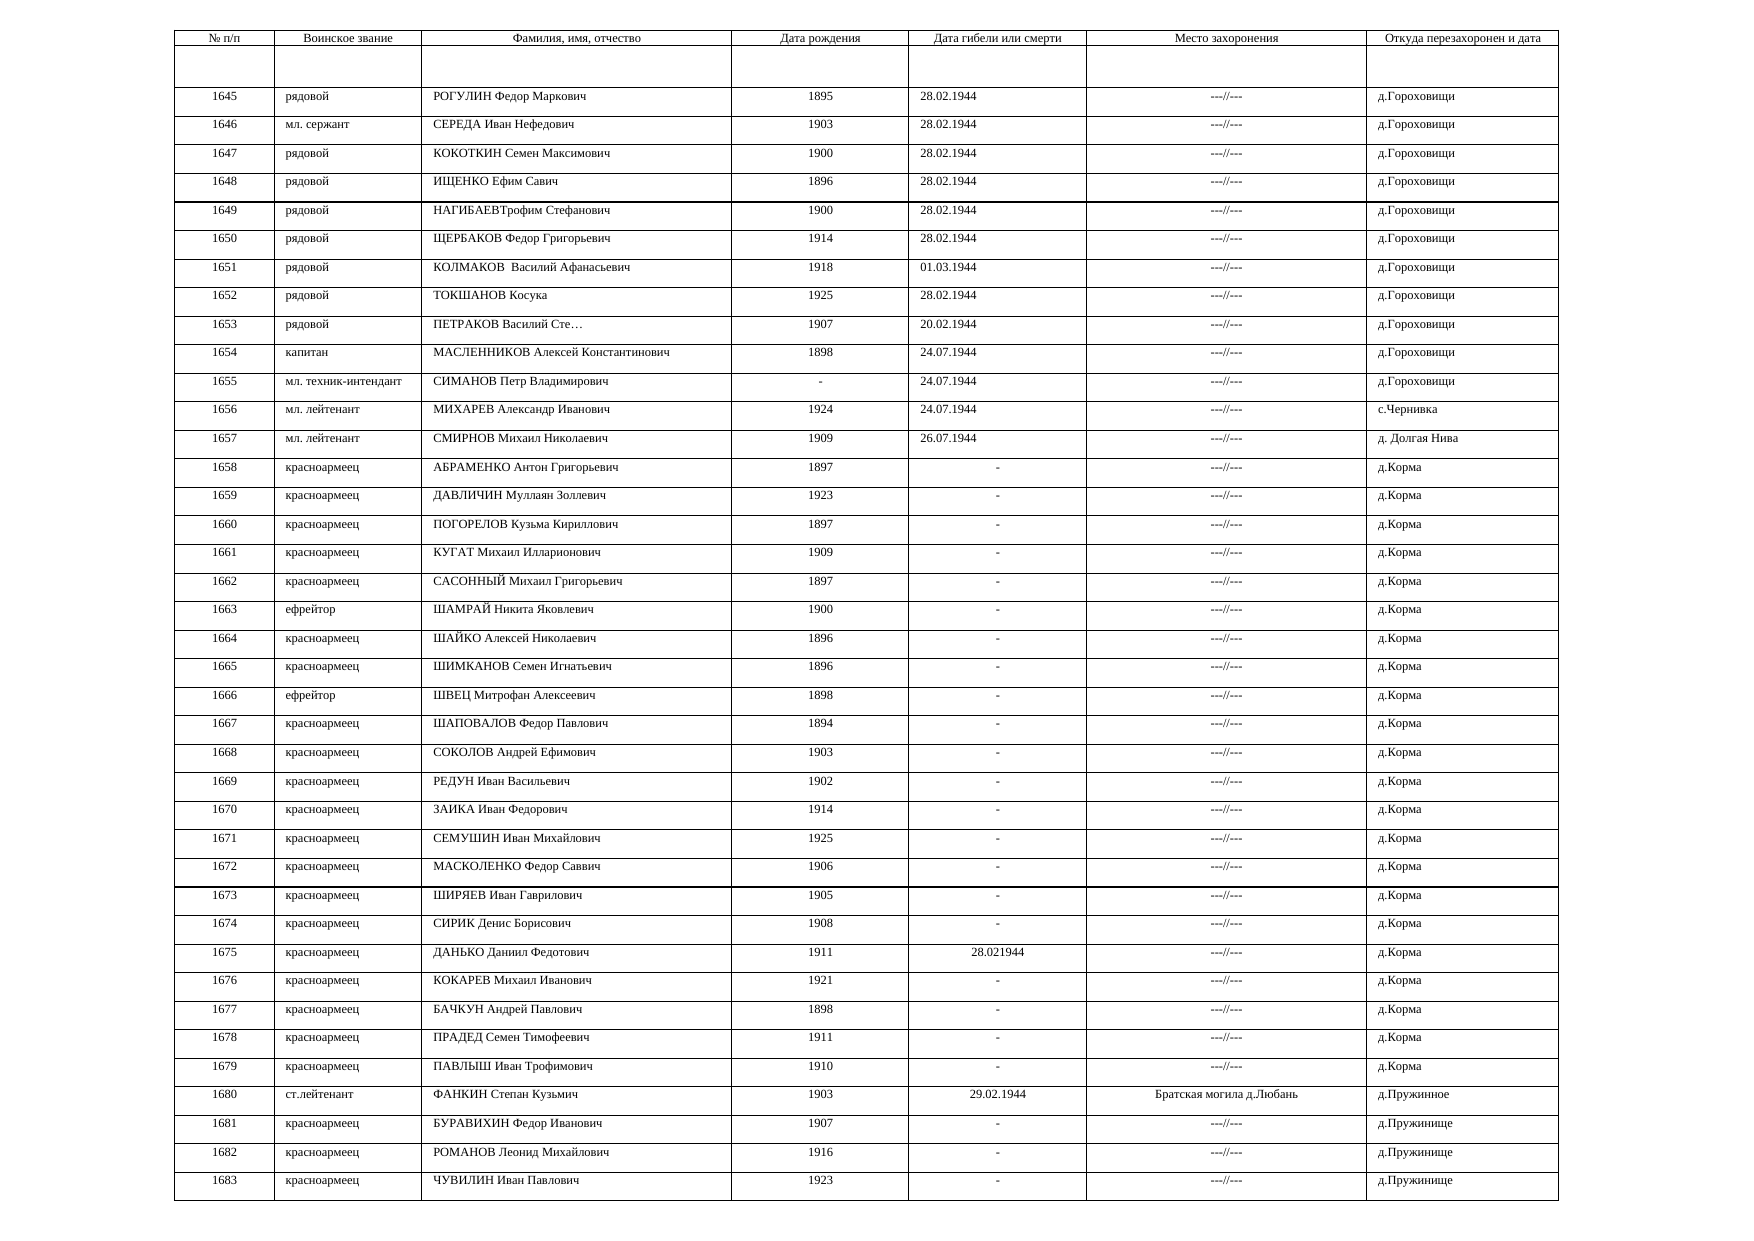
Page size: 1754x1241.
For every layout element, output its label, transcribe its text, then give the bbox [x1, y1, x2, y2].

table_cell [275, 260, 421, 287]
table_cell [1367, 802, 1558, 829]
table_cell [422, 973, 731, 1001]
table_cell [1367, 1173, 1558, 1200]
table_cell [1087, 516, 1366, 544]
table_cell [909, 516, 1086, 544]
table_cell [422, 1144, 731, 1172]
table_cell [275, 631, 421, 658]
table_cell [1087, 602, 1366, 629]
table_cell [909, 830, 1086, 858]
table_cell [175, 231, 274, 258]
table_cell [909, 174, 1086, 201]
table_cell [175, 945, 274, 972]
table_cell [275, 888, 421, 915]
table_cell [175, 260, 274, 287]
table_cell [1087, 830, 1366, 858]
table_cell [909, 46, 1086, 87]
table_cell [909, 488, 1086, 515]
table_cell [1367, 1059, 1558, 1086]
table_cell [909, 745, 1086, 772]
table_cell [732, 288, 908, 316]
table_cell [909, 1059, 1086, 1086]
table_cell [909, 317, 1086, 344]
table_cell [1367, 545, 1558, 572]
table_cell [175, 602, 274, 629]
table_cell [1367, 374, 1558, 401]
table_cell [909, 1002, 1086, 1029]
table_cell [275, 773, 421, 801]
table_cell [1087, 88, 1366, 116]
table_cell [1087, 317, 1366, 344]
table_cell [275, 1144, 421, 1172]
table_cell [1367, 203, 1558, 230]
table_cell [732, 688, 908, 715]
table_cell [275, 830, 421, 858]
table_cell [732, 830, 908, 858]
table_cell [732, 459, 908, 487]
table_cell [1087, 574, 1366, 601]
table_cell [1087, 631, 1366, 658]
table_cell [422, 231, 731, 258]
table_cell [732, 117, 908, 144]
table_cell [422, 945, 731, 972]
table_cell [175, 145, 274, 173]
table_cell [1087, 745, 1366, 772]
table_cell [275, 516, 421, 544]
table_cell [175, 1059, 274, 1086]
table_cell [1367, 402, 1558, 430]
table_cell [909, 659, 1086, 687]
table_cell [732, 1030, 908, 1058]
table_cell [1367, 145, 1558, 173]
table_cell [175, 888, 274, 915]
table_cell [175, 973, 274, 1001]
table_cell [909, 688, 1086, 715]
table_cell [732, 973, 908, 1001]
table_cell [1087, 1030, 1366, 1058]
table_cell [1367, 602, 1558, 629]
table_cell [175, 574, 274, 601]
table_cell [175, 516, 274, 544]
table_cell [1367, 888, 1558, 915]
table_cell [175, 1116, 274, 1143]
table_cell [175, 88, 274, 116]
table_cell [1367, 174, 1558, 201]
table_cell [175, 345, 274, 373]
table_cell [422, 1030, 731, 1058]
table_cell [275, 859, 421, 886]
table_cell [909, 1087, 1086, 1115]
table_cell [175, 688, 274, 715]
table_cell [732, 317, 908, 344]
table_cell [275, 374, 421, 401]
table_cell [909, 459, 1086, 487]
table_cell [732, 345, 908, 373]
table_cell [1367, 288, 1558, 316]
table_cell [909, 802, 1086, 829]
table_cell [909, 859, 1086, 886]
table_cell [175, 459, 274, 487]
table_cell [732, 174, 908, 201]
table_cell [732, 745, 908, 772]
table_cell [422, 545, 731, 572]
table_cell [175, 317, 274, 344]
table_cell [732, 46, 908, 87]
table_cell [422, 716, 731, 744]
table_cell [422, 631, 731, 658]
table_header № п/п [175, 31, 274, 45]
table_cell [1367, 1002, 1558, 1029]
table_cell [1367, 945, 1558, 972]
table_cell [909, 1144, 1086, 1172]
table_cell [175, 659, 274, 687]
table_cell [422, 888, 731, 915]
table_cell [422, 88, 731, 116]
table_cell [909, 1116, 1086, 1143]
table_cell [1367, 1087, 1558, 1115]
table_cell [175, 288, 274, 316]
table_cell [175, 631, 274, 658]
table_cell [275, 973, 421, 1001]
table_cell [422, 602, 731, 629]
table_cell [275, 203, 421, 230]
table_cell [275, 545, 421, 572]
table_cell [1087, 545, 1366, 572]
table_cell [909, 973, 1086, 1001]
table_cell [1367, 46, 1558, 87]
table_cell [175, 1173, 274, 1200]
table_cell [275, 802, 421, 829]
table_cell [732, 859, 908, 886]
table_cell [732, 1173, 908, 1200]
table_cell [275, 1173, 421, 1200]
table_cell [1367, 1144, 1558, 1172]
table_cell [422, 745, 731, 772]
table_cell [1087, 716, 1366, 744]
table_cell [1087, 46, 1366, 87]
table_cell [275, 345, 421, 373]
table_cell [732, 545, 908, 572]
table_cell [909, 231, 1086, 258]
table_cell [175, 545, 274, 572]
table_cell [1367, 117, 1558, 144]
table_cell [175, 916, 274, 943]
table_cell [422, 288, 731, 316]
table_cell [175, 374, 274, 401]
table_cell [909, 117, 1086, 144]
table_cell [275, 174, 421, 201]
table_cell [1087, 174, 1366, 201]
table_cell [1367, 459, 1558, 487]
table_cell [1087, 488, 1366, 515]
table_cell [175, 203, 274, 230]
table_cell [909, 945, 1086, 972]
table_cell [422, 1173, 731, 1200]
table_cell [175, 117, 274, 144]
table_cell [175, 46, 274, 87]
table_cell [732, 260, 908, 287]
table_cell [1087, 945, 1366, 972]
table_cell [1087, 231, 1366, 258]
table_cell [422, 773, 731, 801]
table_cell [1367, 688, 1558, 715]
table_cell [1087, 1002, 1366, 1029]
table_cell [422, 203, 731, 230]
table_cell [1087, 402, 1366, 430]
table_header Откуда перезахоронен и дата [1367, 31, 1558, 45]
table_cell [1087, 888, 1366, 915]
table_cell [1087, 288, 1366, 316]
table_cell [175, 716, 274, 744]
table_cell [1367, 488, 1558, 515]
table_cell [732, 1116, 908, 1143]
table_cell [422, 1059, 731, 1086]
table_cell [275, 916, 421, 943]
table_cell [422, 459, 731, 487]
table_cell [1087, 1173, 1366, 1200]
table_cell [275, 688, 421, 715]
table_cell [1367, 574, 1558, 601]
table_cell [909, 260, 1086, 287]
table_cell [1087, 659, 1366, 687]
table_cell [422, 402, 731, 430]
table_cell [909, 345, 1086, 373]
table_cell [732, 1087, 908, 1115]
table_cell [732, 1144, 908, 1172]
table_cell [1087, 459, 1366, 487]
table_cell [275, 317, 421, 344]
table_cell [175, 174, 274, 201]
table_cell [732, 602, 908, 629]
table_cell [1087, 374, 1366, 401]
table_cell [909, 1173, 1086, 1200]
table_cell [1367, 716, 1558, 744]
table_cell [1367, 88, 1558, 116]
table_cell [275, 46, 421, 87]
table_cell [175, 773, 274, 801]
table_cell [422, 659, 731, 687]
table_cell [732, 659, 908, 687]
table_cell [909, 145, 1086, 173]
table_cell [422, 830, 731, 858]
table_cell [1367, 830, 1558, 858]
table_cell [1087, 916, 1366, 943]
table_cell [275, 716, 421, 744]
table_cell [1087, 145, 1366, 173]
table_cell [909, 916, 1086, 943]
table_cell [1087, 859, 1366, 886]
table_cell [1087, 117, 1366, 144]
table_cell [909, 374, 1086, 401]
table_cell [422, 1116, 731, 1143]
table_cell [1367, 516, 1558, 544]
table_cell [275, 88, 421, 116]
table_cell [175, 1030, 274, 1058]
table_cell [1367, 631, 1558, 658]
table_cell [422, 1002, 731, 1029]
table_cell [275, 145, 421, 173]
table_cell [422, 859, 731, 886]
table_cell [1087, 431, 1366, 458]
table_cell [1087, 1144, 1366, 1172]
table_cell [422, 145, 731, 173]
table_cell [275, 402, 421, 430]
table_header Дата гибели или смерти [909, 31, 1086, 45]
table_header Место захоронения [1087, 31, 1366, 45]
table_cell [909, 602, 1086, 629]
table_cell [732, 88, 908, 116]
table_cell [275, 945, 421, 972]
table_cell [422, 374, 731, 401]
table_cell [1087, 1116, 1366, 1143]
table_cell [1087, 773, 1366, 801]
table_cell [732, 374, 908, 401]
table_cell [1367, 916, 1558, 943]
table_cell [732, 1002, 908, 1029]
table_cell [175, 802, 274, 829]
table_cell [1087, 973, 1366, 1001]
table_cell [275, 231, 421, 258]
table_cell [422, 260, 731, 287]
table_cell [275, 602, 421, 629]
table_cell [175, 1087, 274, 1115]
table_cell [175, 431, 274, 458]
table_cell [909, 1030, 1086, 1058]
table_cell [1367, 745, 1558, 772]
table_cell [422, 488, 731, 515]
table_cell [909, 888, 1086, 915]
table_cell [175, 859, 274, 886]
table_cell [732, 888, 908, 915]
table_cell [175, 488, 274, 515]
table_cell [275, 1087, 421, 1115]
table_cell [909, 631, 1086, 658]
table_header Фамилия, имя, отчество [422, 31, 731, 45]
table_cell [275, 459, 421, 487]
table_header Дата рождения [732, 31, 908, 45]
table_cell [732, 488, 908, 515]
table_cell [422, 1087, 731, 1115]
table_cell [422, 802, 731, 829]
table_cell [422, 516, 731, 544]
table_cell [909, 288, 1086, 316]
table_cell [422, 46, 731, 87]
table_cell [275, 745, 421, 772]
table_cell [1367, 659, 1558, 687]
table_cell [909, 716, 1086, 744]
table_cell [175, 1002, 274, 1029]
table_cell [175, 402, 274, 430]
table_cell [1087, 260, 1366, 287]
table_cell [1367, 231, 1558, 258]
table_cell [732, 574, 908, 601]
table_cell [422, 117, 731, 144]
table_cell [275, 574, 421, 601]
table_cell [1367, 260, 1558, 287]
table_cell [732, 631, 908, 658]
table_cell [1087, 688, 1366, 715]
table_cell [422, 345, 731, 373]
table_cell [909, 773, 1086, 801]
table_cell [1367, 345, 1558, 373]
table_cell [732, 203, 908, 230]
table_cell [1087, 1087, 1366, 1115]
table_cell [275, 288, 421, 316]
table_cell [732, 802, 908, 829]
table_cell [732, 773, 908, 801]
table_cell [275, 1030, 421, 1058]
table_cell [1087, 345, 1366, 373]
table_header Воинское звание [275, 31, 421, 45]
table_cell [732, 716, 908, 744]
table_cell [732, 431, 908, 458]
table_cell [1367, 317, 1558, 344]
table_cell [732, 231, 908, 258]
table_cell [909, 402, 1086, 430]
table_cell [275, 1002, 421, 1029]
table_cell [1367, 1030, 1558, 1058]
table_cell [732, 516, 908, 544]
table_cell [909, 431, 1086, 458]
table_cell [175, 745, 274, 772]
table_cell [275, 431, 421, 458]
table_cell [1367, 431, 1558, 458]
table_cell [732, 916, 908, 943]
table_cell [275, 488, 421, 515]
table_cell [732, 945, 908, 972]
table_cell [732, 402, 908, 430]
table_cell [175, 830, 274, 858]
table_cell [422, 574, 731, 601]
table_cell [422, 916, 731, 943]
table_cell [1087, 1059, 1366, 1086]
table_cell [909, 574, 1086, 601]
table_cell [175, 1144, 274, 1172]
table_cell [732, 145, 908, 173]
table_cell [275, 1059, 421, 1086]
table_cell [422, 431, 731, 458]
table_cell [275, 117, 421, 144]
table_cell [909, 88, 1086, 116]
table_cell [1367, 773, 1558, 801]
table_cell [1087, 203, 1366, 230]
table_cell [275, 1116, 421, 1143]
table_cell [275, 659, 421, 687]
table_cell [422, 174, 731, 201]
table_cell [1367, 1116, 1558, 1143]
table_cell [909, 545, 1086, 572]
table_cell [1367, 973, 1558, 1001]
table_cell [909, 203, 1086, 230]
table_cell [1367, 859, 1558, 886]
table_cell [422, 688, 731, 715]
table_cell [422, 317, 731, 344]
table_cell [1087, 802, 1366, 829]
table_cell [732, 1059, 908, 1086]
